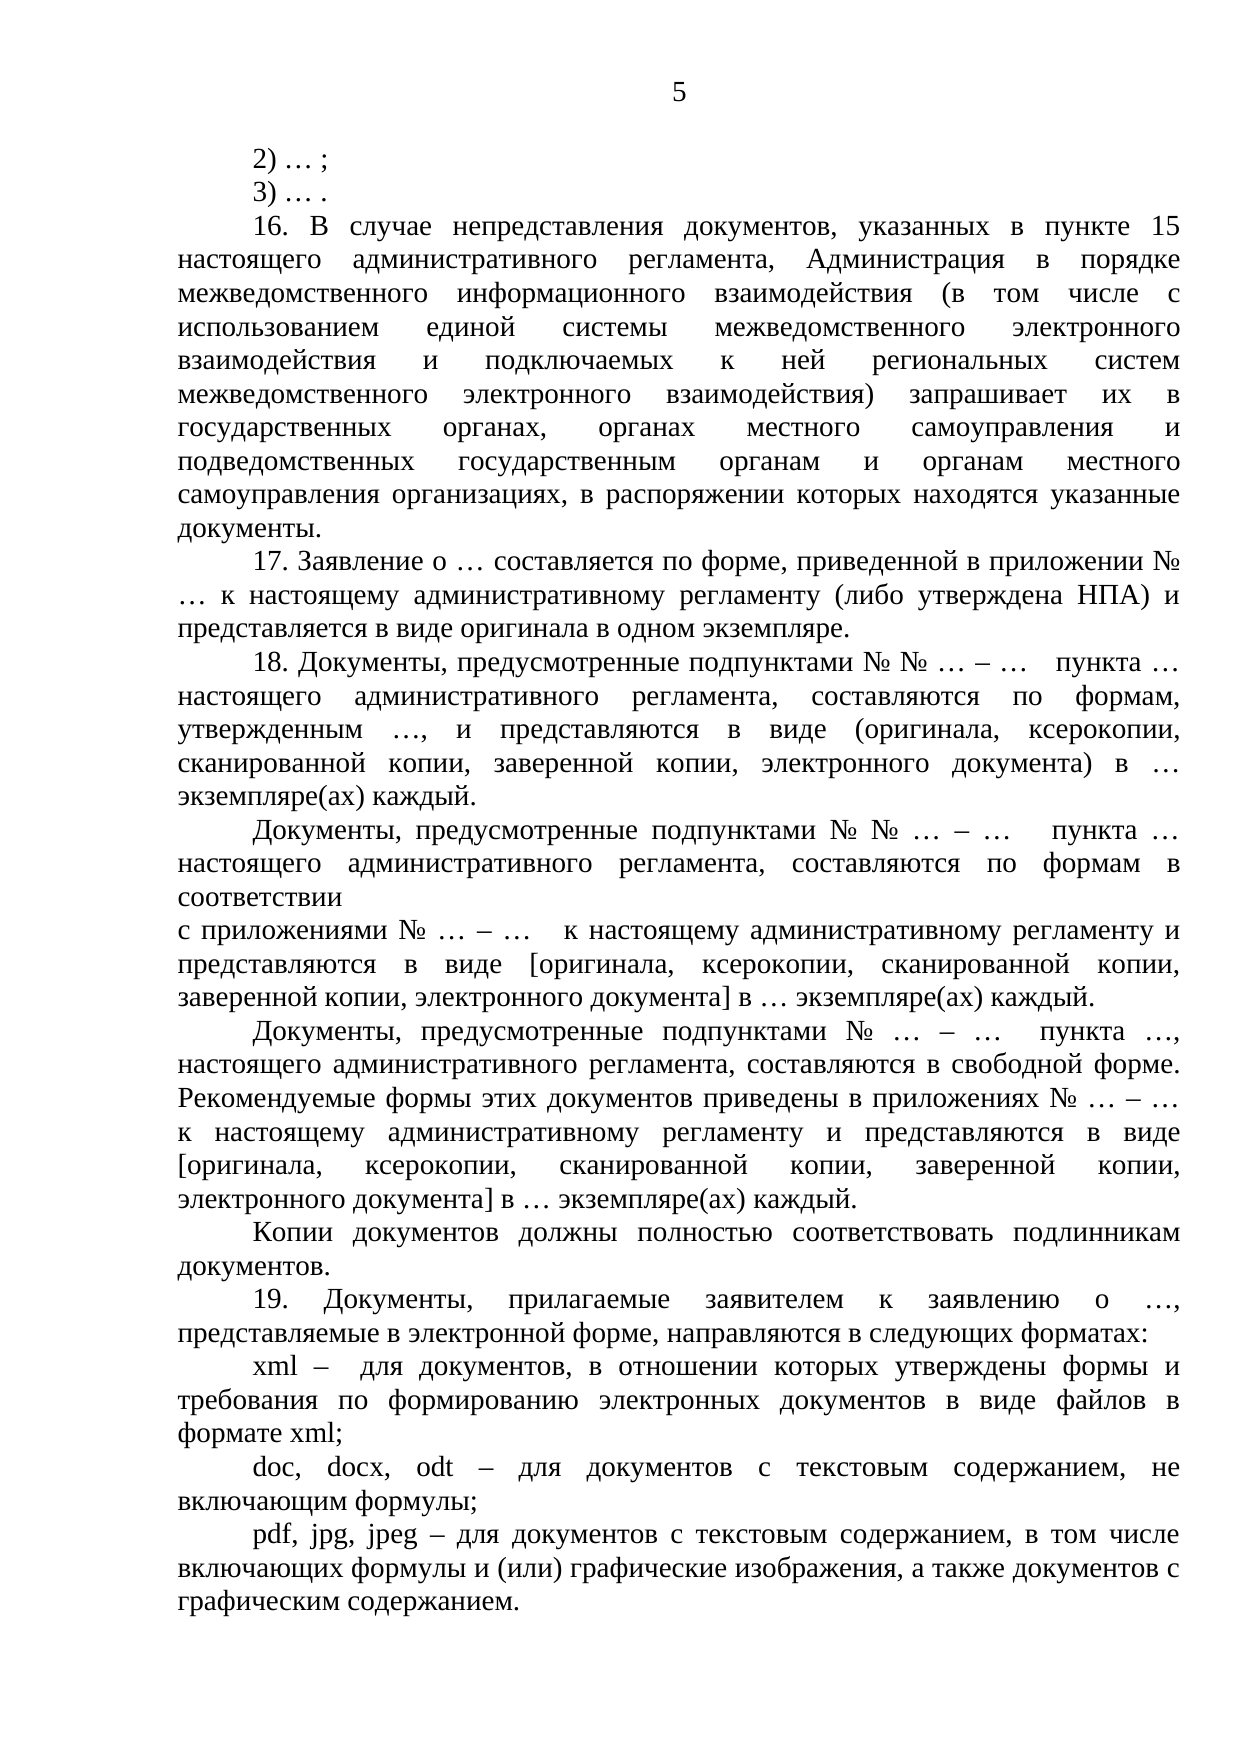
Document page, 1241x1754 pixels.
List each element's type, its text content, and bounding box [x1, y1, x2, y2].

text doc, docx, odt – для документов с текстовым содержанием, не включающим формулы; [177, 1449, 1181, 1516]
text xml – для документов, в отношении которых утверждены формы и требования по формированию электронных документов в виде файлов в формате xml; [177, 1348, 1181, 1449]
text Документы, предусмотренные подпунктами № … – … пункта …, настоящего административного регламента, составляются в свободной форме. Рекомендуемые формы этих документов приведены в приложениях № … – … к настоящему административному регламенту и представляются в виде [оригинала, ксерокопии, сканированной копии, заверенной копии, электронного документа] в … экземпляре(ах) каждый. [177, 1013, 1181, 1214]
text 16. В случае непредставления документов, указанных в пункте 15 настоящего административного регламента, Администрация в порядке межведомственного информационного взаимодействия (в том числе с использованием единой системы межведомственного электронного взаимодействия и подключаемых к ней региональных систем межведомственного электронного взаимодействия) запрашивает их в государственных органах, органах местного самоуправления и подведомственных государственным органам и органам местного самоуправления организациях, в распоряжении которых находятся указанные документы. [177, 208, 1181, 543]
text 2) … ; [177, 141, 1181, 174]
text Копии документов должны полностью соответствовать подлинникам документов. [177, 1214, 1181, 1281]
text 3) … . [177, 174, 1181, 208]
text 17. Заявление о … составляется по форме, приведенной в приложении № … к настоящему административному регламенту (либо утверждена НПА) и представляется в виде оригинала в одном экземпляре. [177, 543, 1181, 644]
text 18. Документы, предусмотренные подпунктами № № … – … пункта … настоящего административного регламента, составляются по формам, утвержденным …, и представляются в виде (оригинала, ксерокопии, сканированной копии, заверенной копии, электронного документа) в … экземпляре(ах) каждый. [177, 644, 1181, 812]
text Документы, предусмотренные подпунктами № № … – … пункта … настоящего административного регламента, составляются по формам в соответствии с приложениями № … – … к настоящему административному регламенту и представляются в виде [оригинала, ксерокопии, сканированной копии, заверенной копии, электронного документа] в … экземпляре(ах) каждый. [177, 812, 1181, 1013]
text pdf, jpg, jpeg – для документов с текстовым содержанием, в том числе включающих формулы и (или) графические изображения, а также документов с графическим содержанием. [177, 1516, 1181, 1617]
text 19. Документы, прилагаемые заявителем к заявлению о …, представляемые в электронной форме, направляются в следующих форматах: [177, 1281, 1181, 1348]
